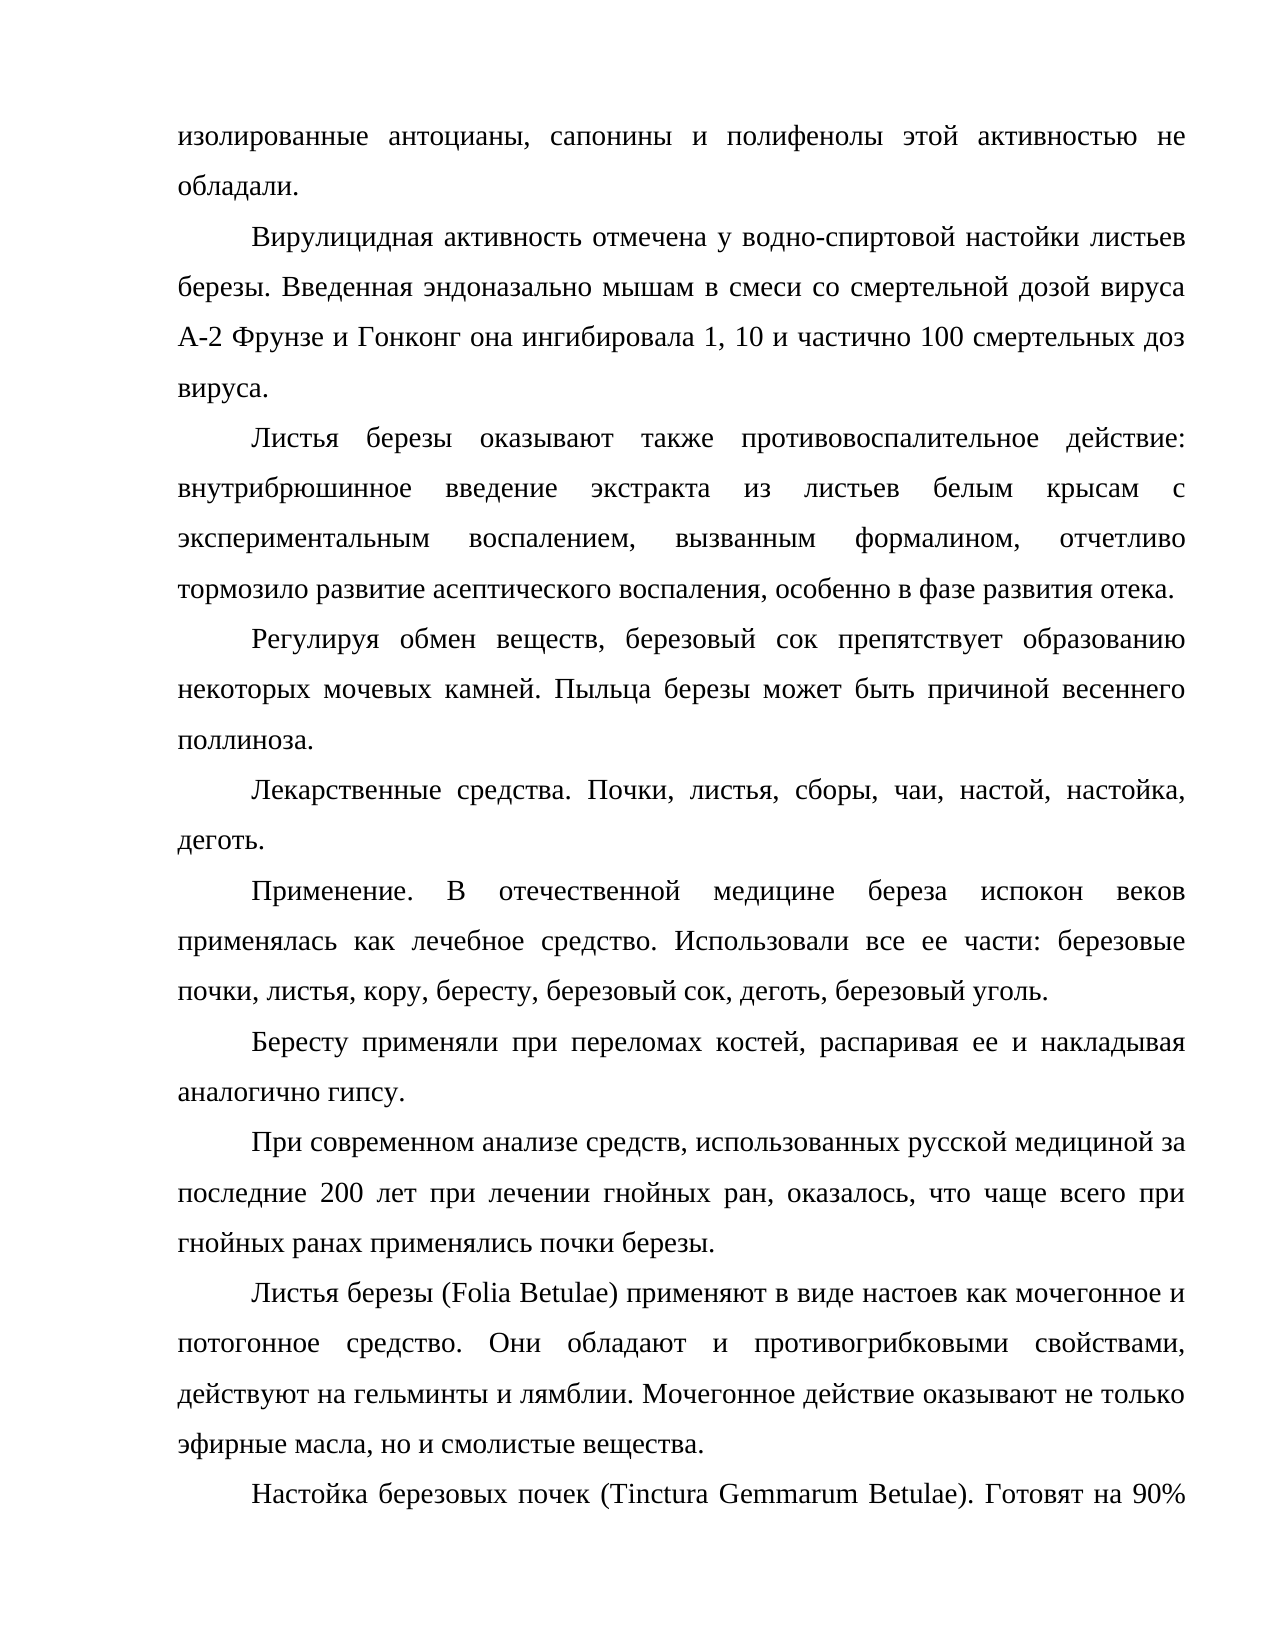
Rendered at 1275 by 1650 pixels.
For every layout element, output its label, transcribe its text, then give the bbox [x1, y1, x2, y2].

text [177, 118, 1186, 202]
text Применение. В отечественной медицине береза испокон веков применялась как лечебное средство. Использовали все ее части: березовые почки, листья, кору, бересту, березовый сок, деготь, березовый уголь. [177, 873, 1186, 1007]
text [177, 1477, 1186, 1510]
text Вирулицидная активность отмечена у водно-спиртовой настойки листьев березы. Введенная эндоназально мышам в смеси со смертельной дозой вируса А-2 Фрунзе и Гонконг она ингибировала 1, 10 и частично 100 смертельных доз вируса. [177, 219, 1186, 403]
text Бересту применяли при переломах костей, распаривая ее и накладывая аналогично гипсу. [177, 1024, 1186, 1108]
text Листья березы оказывают также противовоспалительное действие: внутрибрюшинное введение экстракта из листьев белым крысам с экспериментальным воспалением, вызванным формалином, отчетливо тормозило развитие асептического воспаления, особенно в фазе развития отека. [177, 420, 1186, 604]
text Лекарственные средства. Почки, листья, сборы, чаи, настой, настойка, деготь. [177, 772, 1186, 856]
text При современном анализе средств, использованных русской медициной за последние 200 лет при лечении гнойных ран, оказалось, что чаще всего при гнойных ранах применялись почки березы. [177, 1124, 1186, 1258]
text Регулируя обмен веществ, березовый сок препятствует образованию некоторых мочевых камней. Пыльца березы может быть причиной весеннего поллиноза. [177, 621, 1186, 755]
text Листья березы (Folia Betulae) применяют в виде настоев как мочегонное и потогонное средство. Они обладают и противогрибковыми свойствами, действуют на гельминты и лямблии. Мочегонное действие оказывают не только эфирные масла, но и смолистые вещества. [177, 1275, 1186, 1460]
